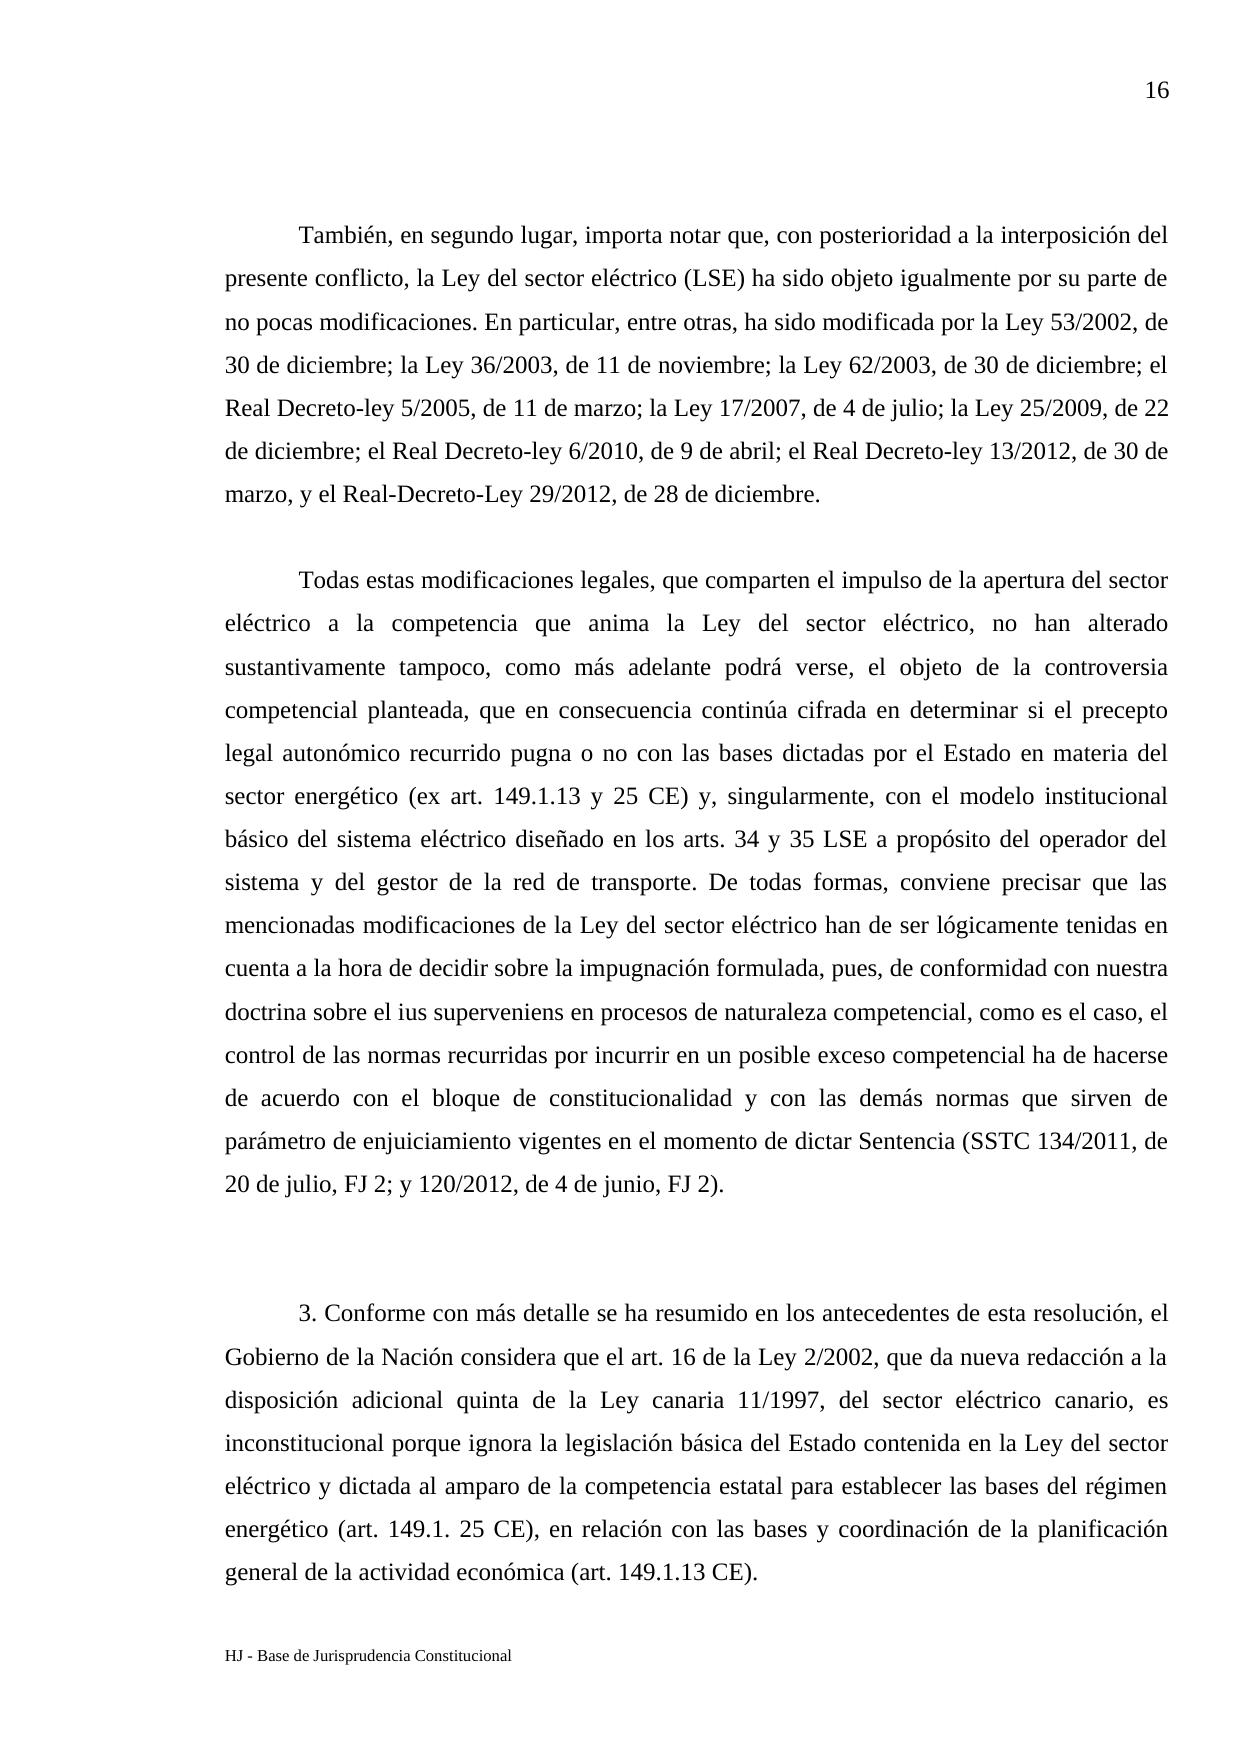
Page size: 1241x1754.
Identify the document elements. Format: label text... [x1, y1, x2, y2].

text Todas estas modificaciones legales, que comparten el impulso de la apertura del sector eléctrico a la competencia que anima la Ley del sector eléctrico, no han alterado sustantivamente tampoco, como más adelante podrá verse, el objeto de la controversia competencial planteada, que en consecuencia continúa cifrada en determinar si el precepto legal autonómico recurrido pugna o no con las bases dictadas por el Estado en materia del sector energético (ex art. 149.1.13 y 25 CE) y, singularmente, con el modelo institucional básico del sistema eléctrico diseñado en los arts. 34 y 35 LSE a propósito del operador del sistema y del gestor de la red de transporte. De todas formas, conviene precisar que las mencionadas modificaciones de la Ley del sector eléctrico han de ser lógicamente tenidas en cuenta a la hora de decidir sobre la impugnación formulada, pues, de conformidad con nuestra doctrina sobre el ius superveniens en procesos de naturaleza competencial, como es el caso, el control de las normas recurridas por incurrir en un posible exceso competencial ha de hacerse de acuerdo con el bloque de constitucionalidad y con las demás normas que sirven de parámetro de enjuiciamiento vigentes en el momento de dictar Sentencia (SSTC 134/2011, de 20 de julio, FJ 2; y 120/2012, de 4 de junio, FJ 2). [224, 565, 1169, 1198]
text También, en segundo lugar, importa notar que, con posterioridad a la interposición del presente conflicto, la Ley del sector eléctrico (LSE) ha sido objeto igualmente por su parte de no pocas modificaciones. En particular, entre otras, ha sido modificada por la Ley 53/2002, de 30 de diciembre; la Ley 36/2003, de 11 de noviembre; la Ley 62/2003, de 30 de diciembre; el Real Decreto-ley 5/2005, de 11 de marzo; la Ley 17/2007, de 4 de julio; la Ley 25/2009, de 22 de diciembre; el Real Decreto-ley 6/2010, de 9 de abril; el Real Decreto-ley 13/2012, de 30 de marzo, y el Real-Decreto-Ley 29/2012, de 28 de diciembre. [224, 220, 1169, 508]
text 3. Conforme con más detalle se ha resumido en los antecedentes de esta resolución, el Gobierno de la Nación considera que el art. 16 de la Ley 2/2002, que da nueva redacción a la disposición adicional quinta de la Ley canaria 11/1997, del sector eléctrico canario, es inconstitucional porque ignora la legislación básica del Estado contenida en la Ley del sector eléctrico y dictada al amparo de la competencia estatal para establecer las bases del régimen energético (art. 149.1. 25 CE), en relación con las bases y coordinación de la planificación general de la actividad económica (art. 149.1.13 CE). [224, 1298, 1169, 1586]
